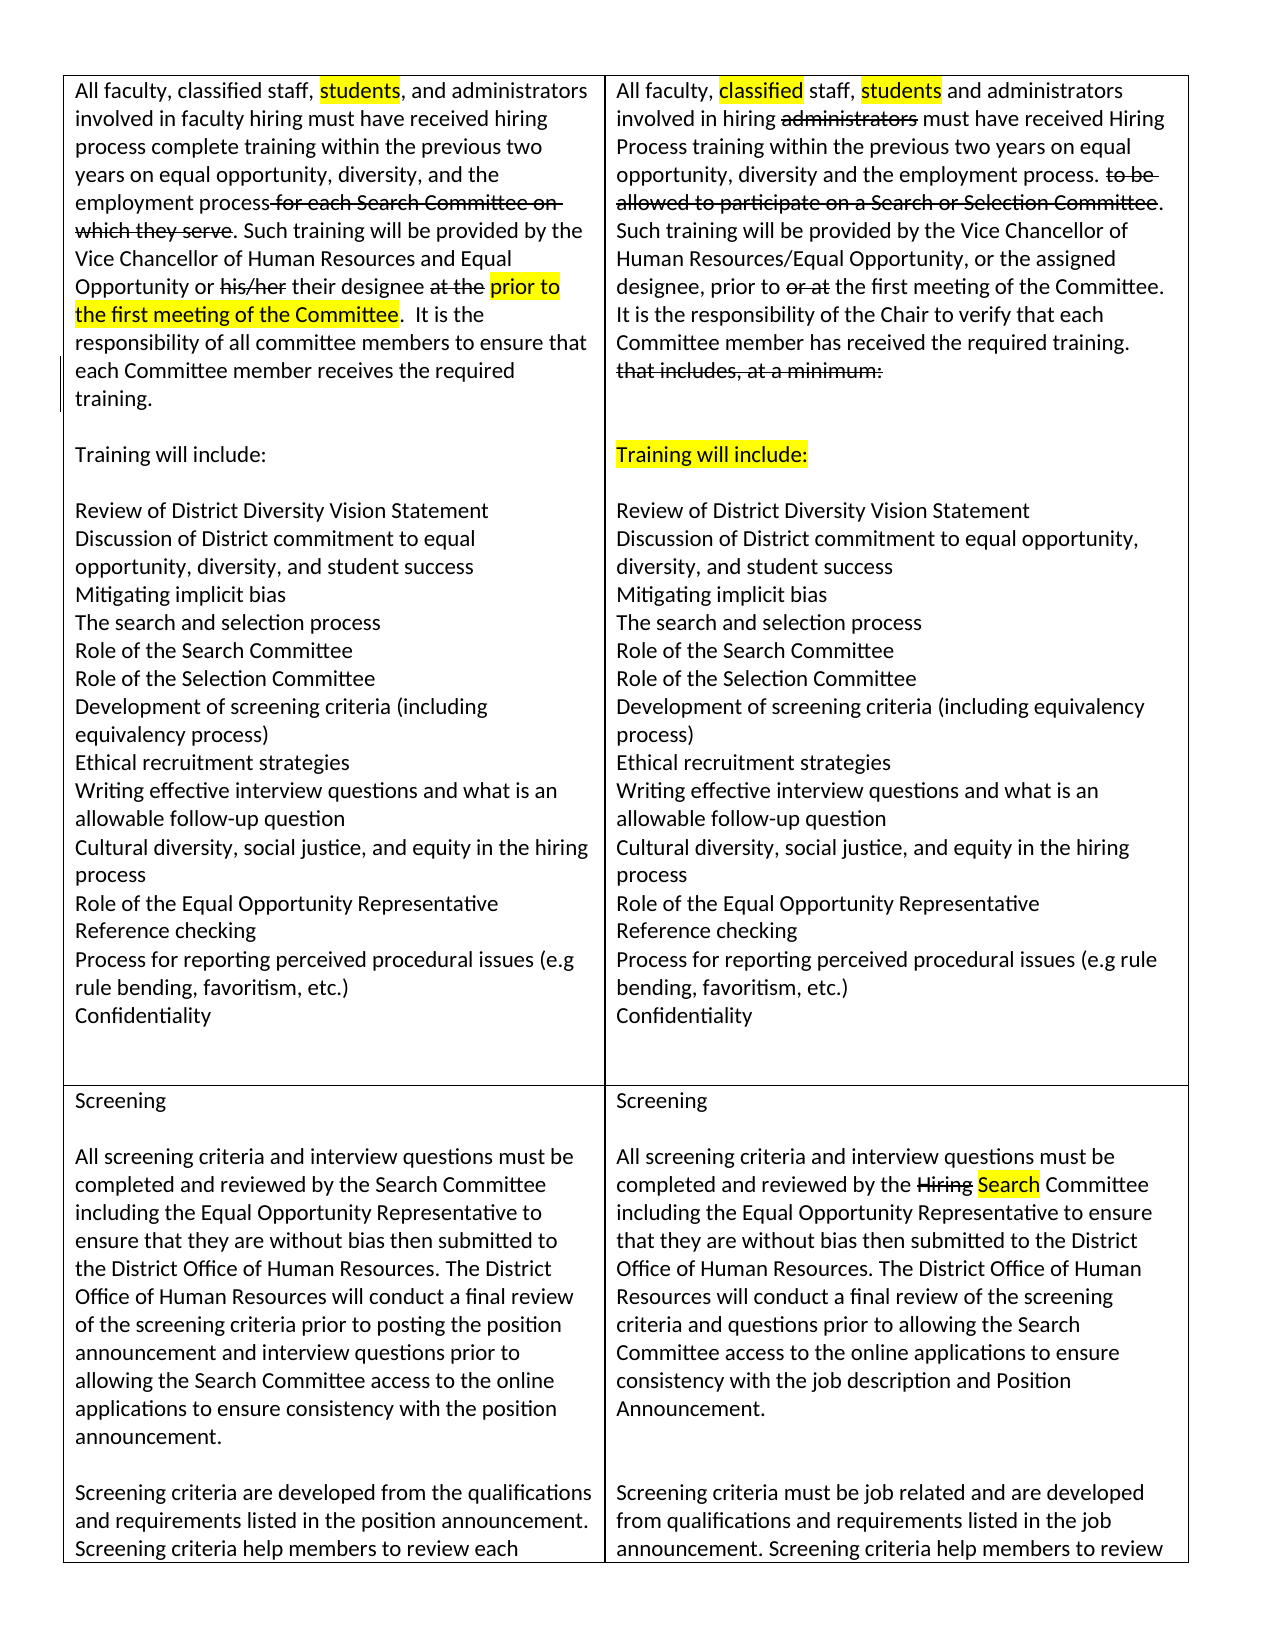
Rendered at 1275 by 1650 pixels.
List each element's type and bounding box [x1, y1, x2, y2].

table_cell [606, 76, 1188, 1085]
table_cell [64, 76, 604, 1085]
table_cell [64, 1086, 604, 1562]
table_cell [606, 1086, 1188, 1562]
